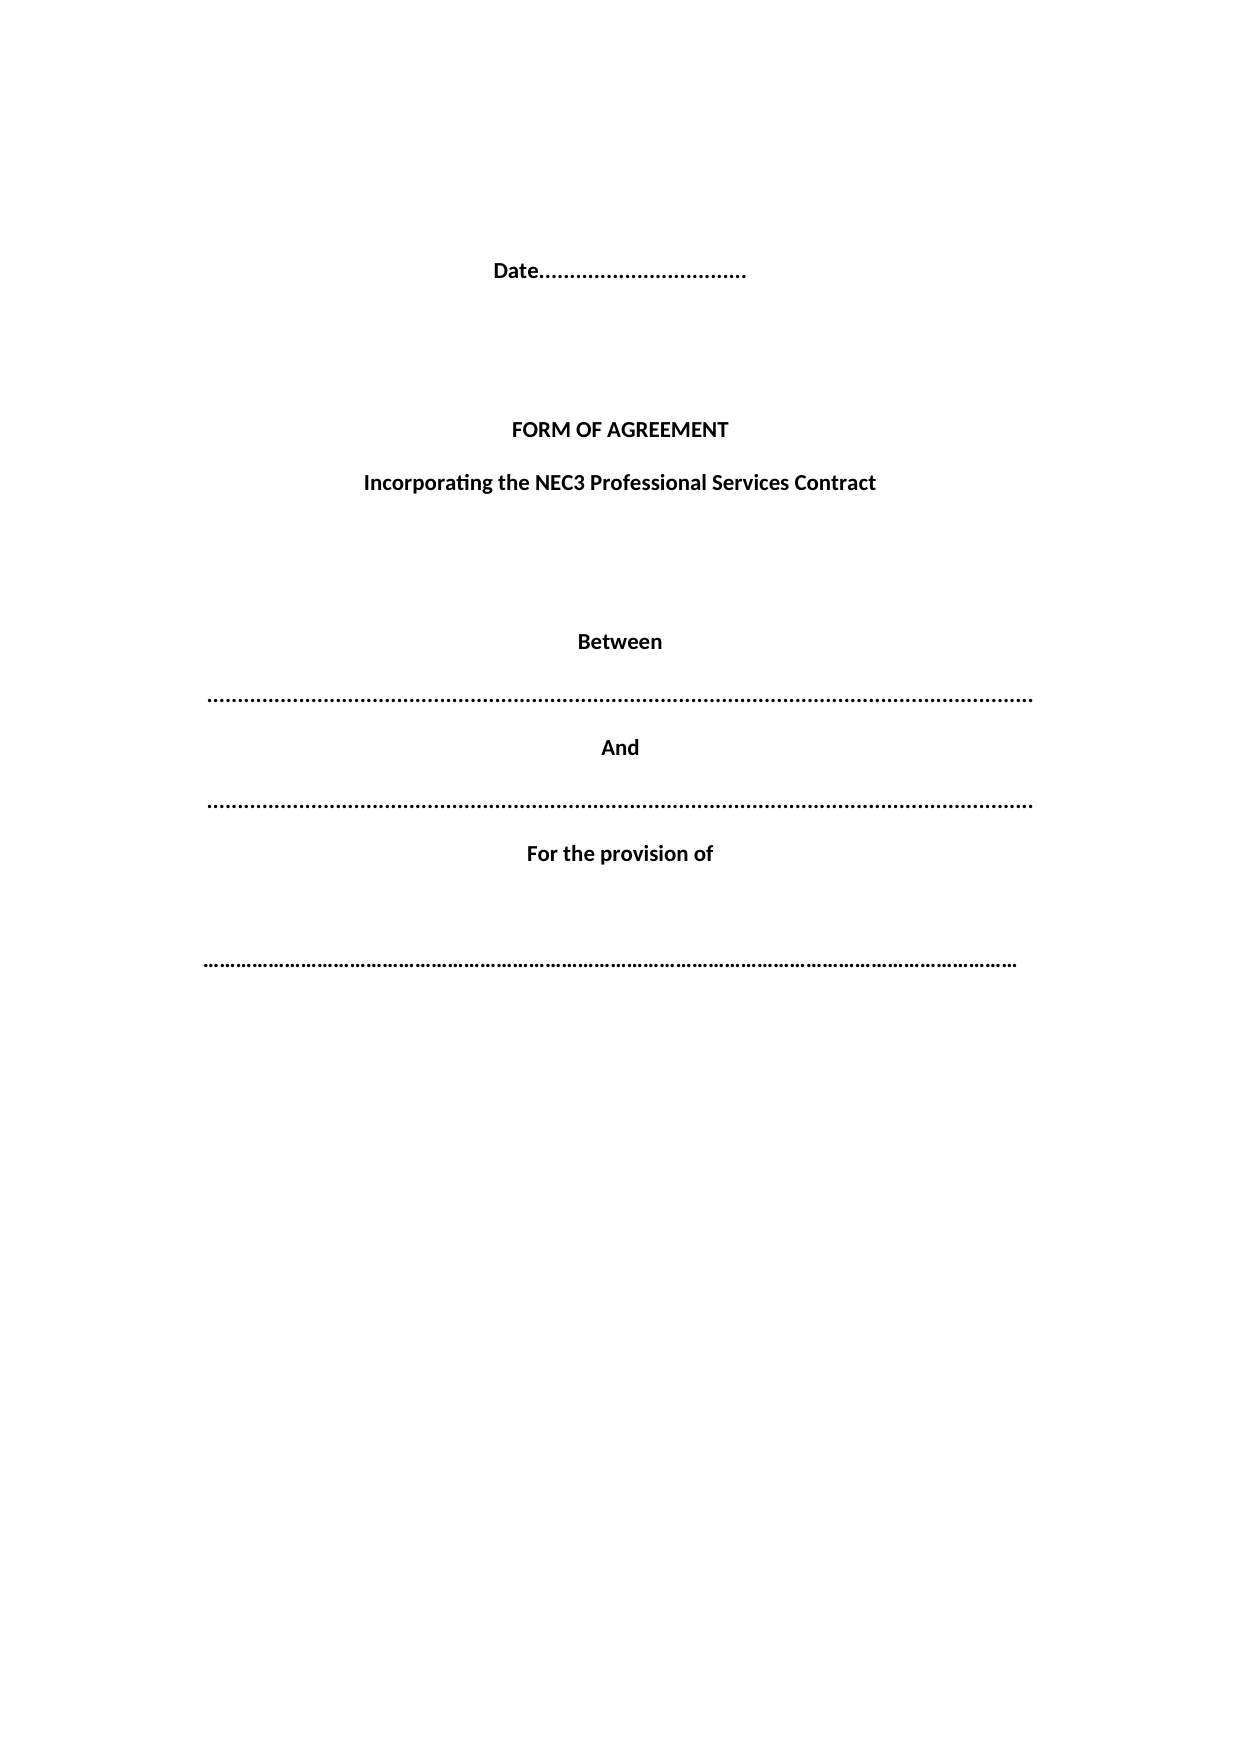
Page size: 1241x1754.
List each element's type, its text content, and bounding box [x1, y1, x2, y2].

text FORM OF AGREEMENT [187, 415, 1053, 443]
text Between [187, 627, 1053, 655]
text Date.................................. [187, 256, 1053, 284]
text Incorporating the NEC3 Professional Services Contract [187, 468, 1053, 496]
text And [187, 733, 1053, 761]
text ....................................................................................................................................... [187, 786, 1053, 814]
text For the provision of [187, 839, 1053, 867]
text …………………………………………………………………………………………………………………………………… [187, 945, 1053, 973]
text ....................................................................................................................................... [187, 680, 1053, 708]
